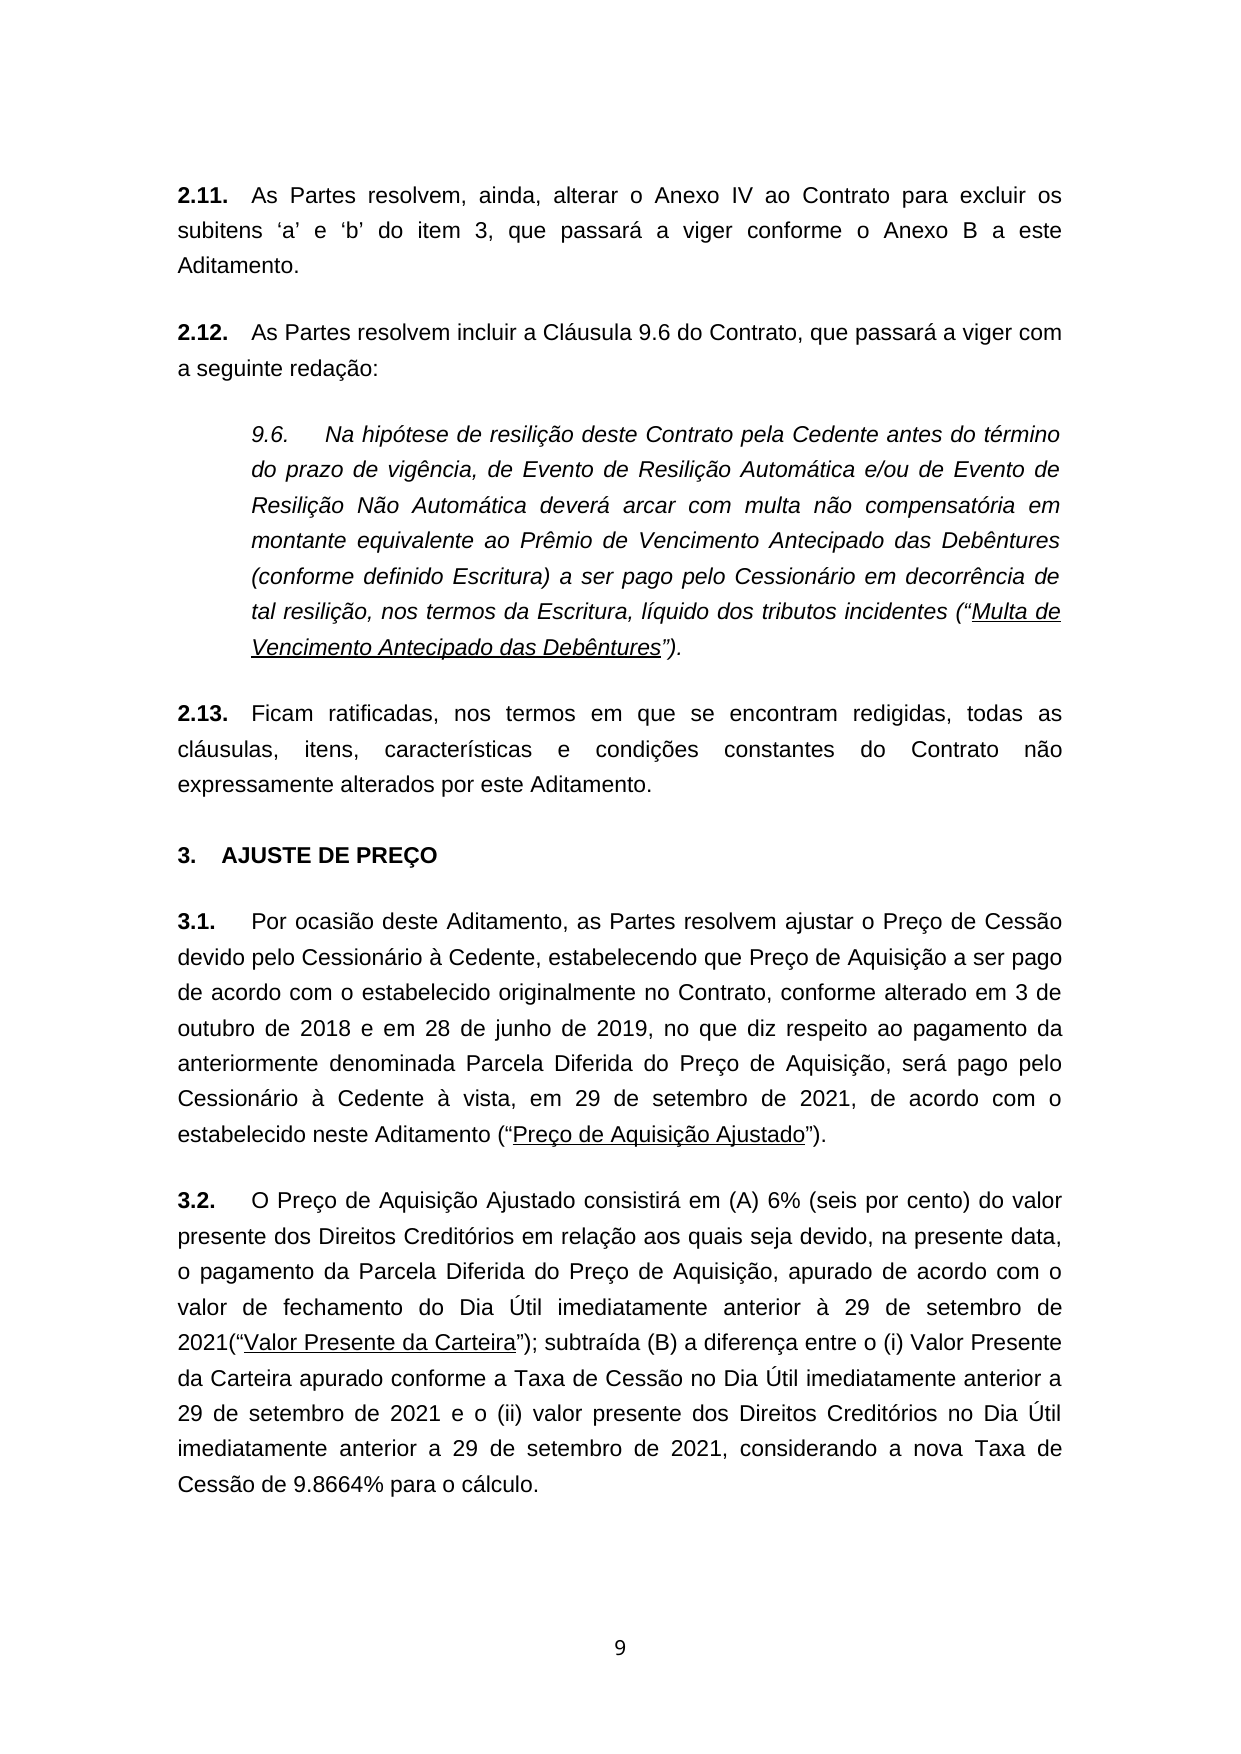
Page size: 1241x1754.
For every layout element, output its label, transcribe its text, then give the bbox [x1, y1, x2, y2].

subtitle Ficam ratificadas, nos termos em que se encontram redigidas, todas as cláusulas, itens, características e condições constantes do Contrato não expressamente alterados por este Aditamento. [177, 693, 1063, 799]
subtitle Por ocasião deste Aditamento, as Partes resolvem ajustar o Preço de Cessão devido pelo Cessionário à Cedente, estabelecendo que Preço de Aquisição a ser pago de acordo com o estabelecido originalmente no Contrato, conforme alterado em 3 de outubro de 2018 e em 28 de junho de 2019, no que diz respeito ao pagamento da anteriormente denominada Parcela Diferida do Preço de Aquisição, será pago pelo Cessionário à Cedente à vista, em 29 de setembro de 2021, de acordo com o estabelecido neste Aditamento (“Preço de Aquisição Ajustado”). [177, 901, 1063, 1149]
text 9.6. Na hipótese de resilição deste Contrato pela Cedente antes do término do prazo de vigência, de Evento de Resilição Automática e/ou de Evento de Resilição Não Automática deverá arcar com multa não compensatória em montante equivalente ao Prêmio de Vencimento Antecipado das Debêntures (conforme definido Escritura) a ser pago pelo Cessionário em decorrência de tal resilição, nos termos da Escritura, líquido dos tributos incidentes (“Multa de Vencimento Antecipado das Debêntures”). [251, 414, 1063, 662]
subtitle As Partes resolvem incluir a Cláusula 9.6 do Contrato, que passará a viger com a seguinte redação: [177, 312, 1063, 383]
subtitle As Partes resolvem, ainda, alterar o Anexo IV ao Contrato para excluir os subitens ‘a’ e ‘b’ do item 3, que passará a viger conforme o Anexo B a este Aditamento. [177, 175, 1063, 281]
subtitle O Preço de Aquisição Ajustado consistirá em (A) 6% (seis por cento) do valor presente dos Direitos Creditórios em relação aos quais seja devido, na presente data, o pagamento da Parcela Diferida do Preço de Aquisição, apurado de acordo com o valor de fechamento do Dia Útil imediatamente anterior à 29 de setembro de 2021(“Valor Presente da Carteira”); subtraída (B) a diferença entre o (i) Valor Presente da Carteira apurado conforme a Taxa de Cessão no Dia Útil imediatamente anterior a 29 de setembro de 2021 e o (ii) valor presente dos Direitos Creditórios no Dia Útil imediatamente anterior a 29 de setembro de 2021, considerando a nova Taxa de Cessão de 9.8664% para o cálculo. [177, 1181, 1063, 1499]
subtitle AJUSTE DE PREÇO [177, 835, 1063, 870]
